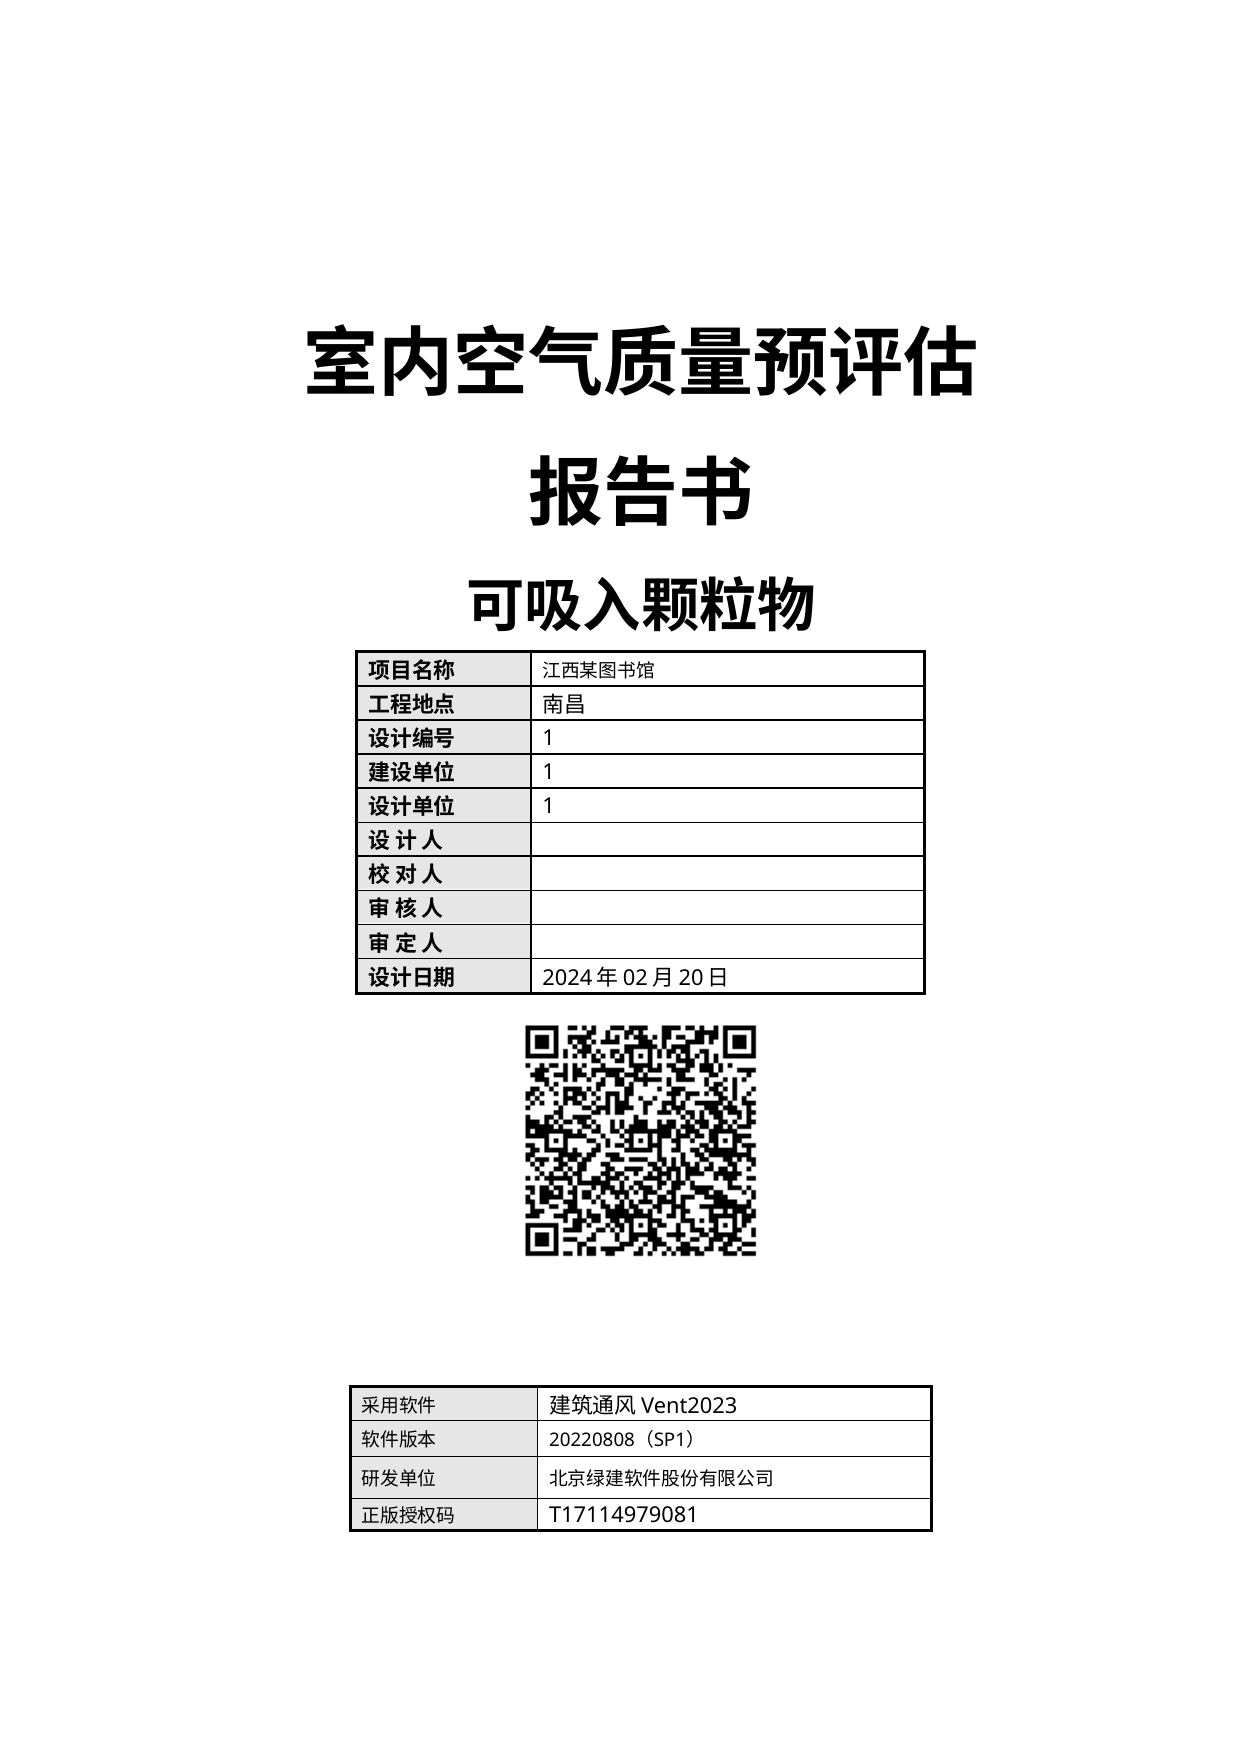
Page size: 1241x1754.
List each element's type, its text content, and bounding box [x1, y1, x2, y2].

table_cell 20220808（SP1） [538, 1421, 930, 1456]
table_header 项目名称 [358, 653, 530, 685]
table_cell T17114979081 [538, 1499, 930, 1529]
table_cell 北京绿建软件股份有限公司 [538, 1457, 930, 1498]
table_cell 南昌 [532, 687, 923, 719]
table_cell 1 [532, 721, 923, 753]
text 室内空气质量预评估 [229, 292, 1053, 422]
table_cell 设计编号 [358, 721, 530, 753]
table_cell 审 定 人 [358, 925, 530, 958]
table_cell [532, 823, 923, 855]
table_cell 1 [532, 789, 923, 821]
table_cell 校 对 人 [358, 857, 530, 889]
table_cell 1 [532, 755, 923, 787]
table_cell 设计日期 [358, 959, 530, 992]
text 报告书 [229, 422, 1053, 552]
table_cell 研发单位 [352, 1457, 537, 1498]
table_cell 设计单位 [358, 789, 530, 821]
table_cell 工程地点 [358, 687, 530, 719]
table_cell 建设单位 [358, 755, 530, 787]
table_header 江西某图书馆 [532, 653, 923, 685]
table_cell 软件版本 [352, 1421, 537, 1456]
table_cell [532, 857, 923, 889]
table_cell 2024年02月20日 [532, 959, 923, 992]
text 可吸入颗粒物 [229, 552, 1053, 649]
table_cell 设 计 人 [358, 823, 530, 855]
table_cell 审 核 人 [358, 891, 530, 923]
picture [507, 1007, 775, 1275]
table_header 采用软件 [352, 1388, 537, 1420]
table_cell 正版授权码 [352, 1499, 537, 1529]
table_cell [532, 925, 923, 958]
table_header 建筑通风Vent2023 [538, 1388, 930, 1420]
table_cell [532, 891, 923, 923]
